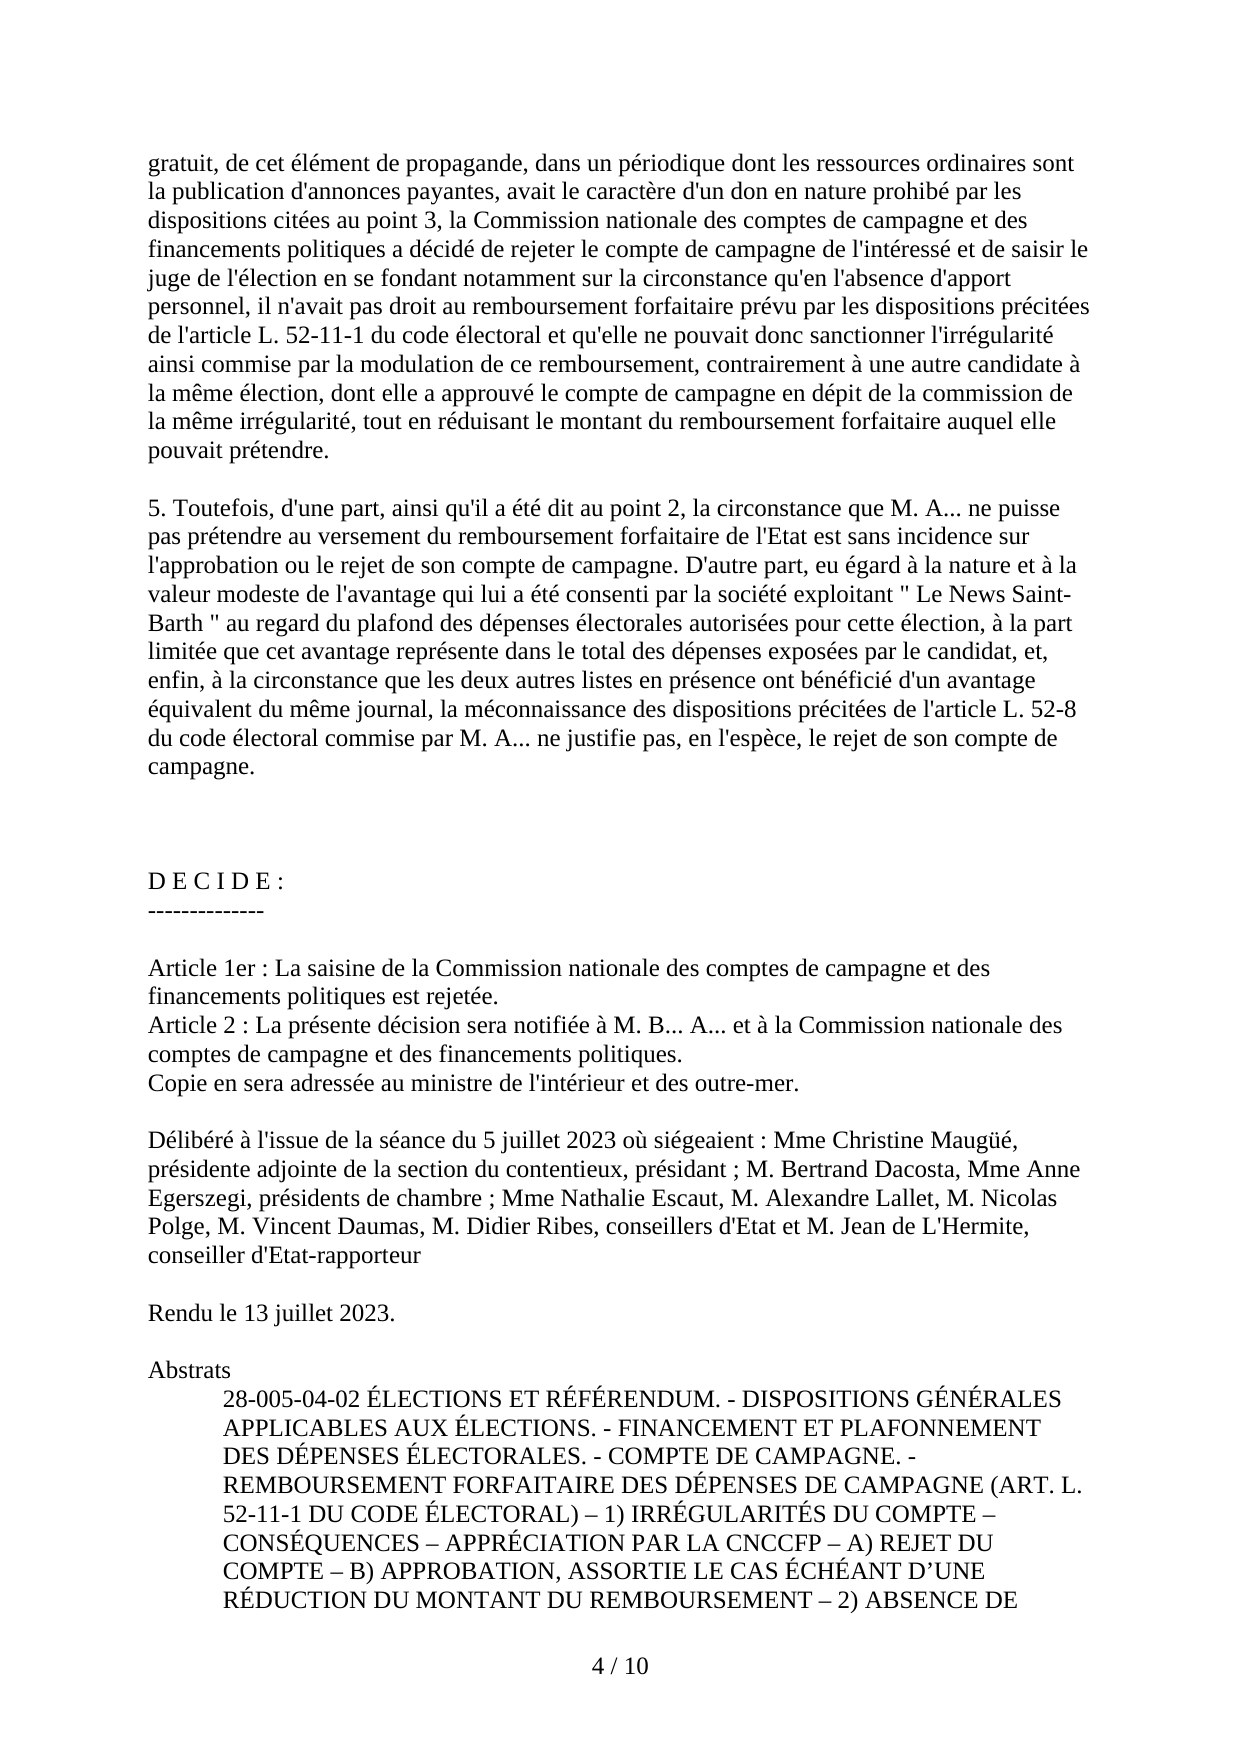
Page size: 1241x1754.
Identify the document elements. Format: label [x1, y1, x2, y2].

text [148, 148, 1093, 1384]
text [223, 1384, 1093, 1614]
